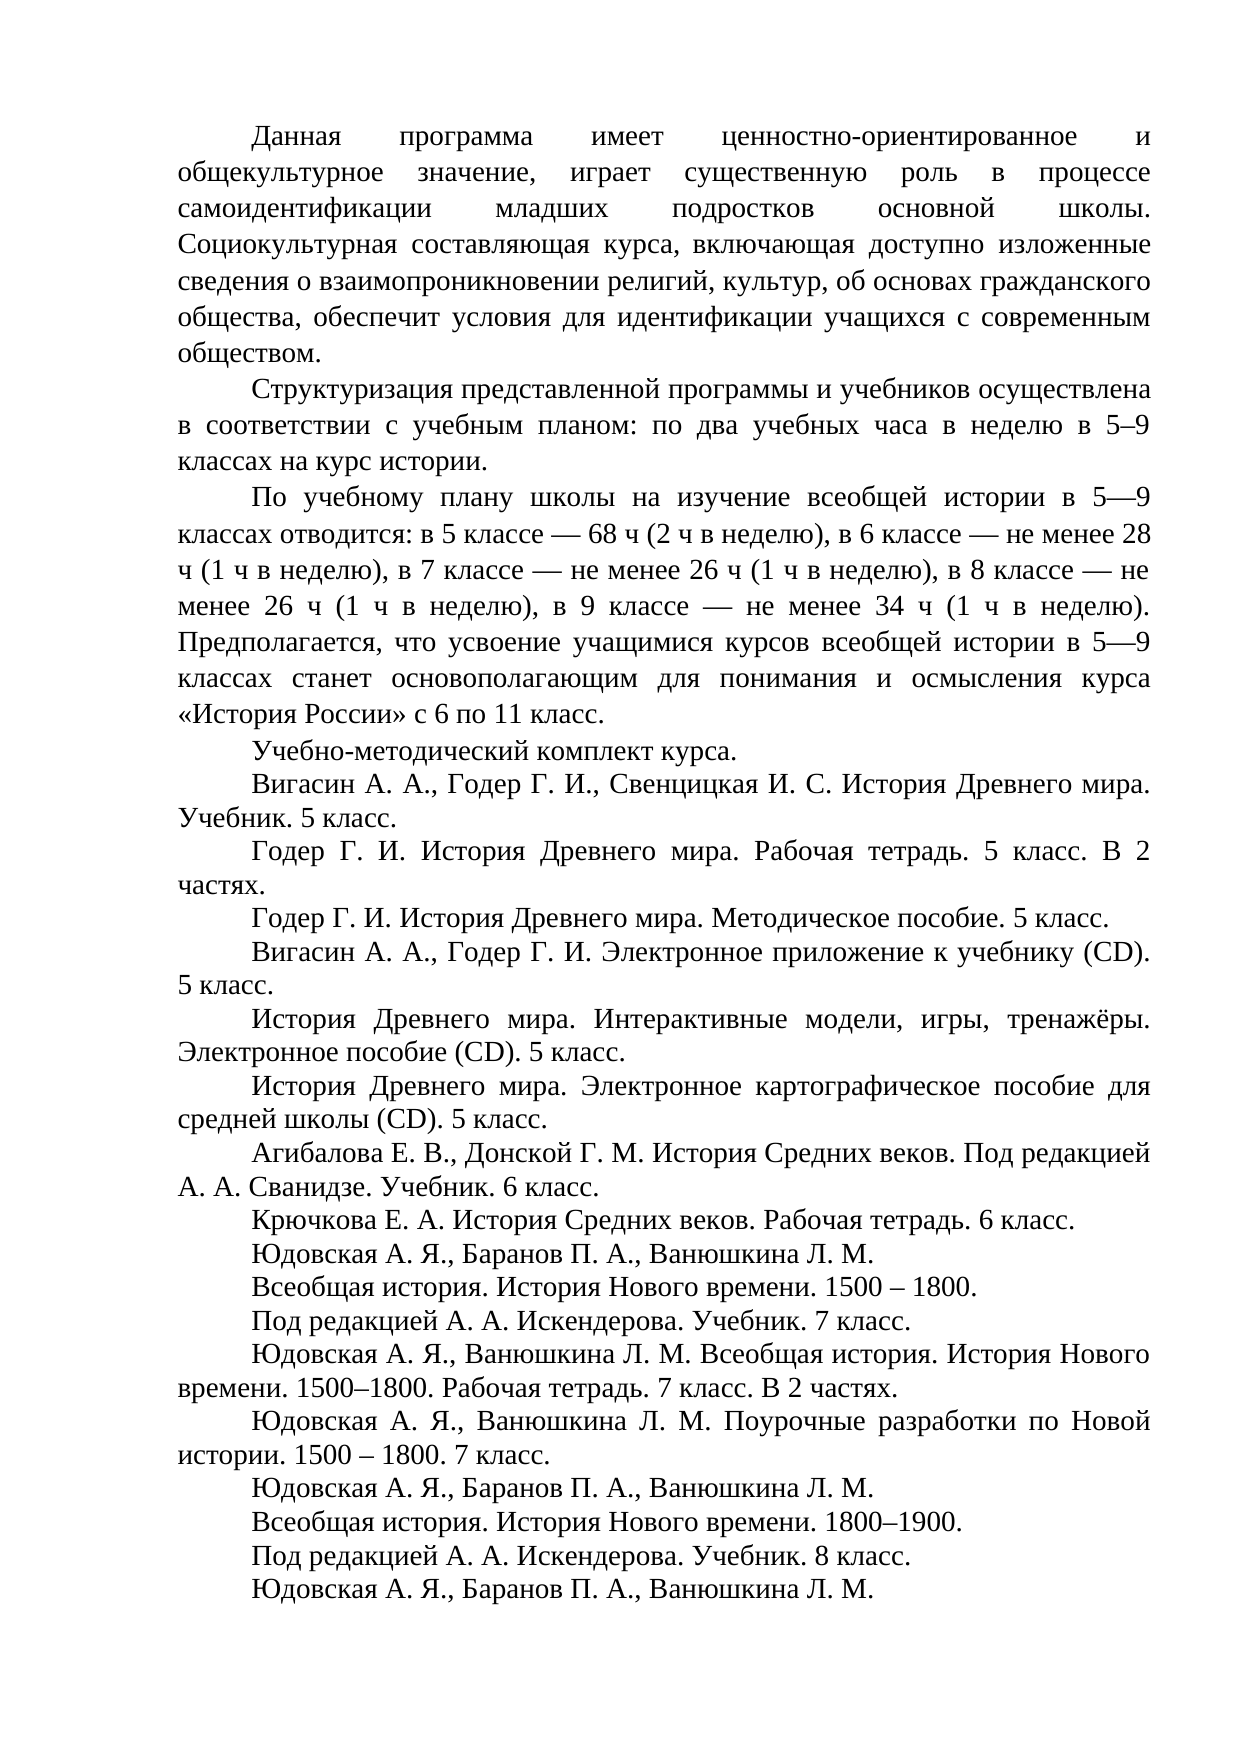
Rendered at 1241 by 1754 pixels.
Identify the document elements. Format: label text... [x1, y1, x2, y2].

text Юдовская А. Я., Баранов П. А., Ванюшкина Л. М. [177, 1236, 1152, 1269]
text Всеобщая история. История Нового времени. 1500 – 1800. [177, 1269, 1152, 1303]
text По учебному плану школы на изучение всеобщей истории в 5—9 классах отводится: в 5 классе — 68 ч (2 ч в неделю), в 6 классе — не менее 28 ч (1 ч в неделю), в 7 классе — не менее 26 ч (1 ч в неделю), в 8 классе — не менее 26 ч (1 ч в неделю), в 9 классе — не менее 34 ч (1 ч в неделю). Предполагается, что усвоение учащимися курсов всеобщей истории в 5—9 классах станет основополагающим для понимания и осмысления курса «История России» с 6 по 11 класс. [177, 479, 1152, 730]
text Под редакцией А. А. Искендерова. Учебник. 8 класс. [177, 1538, 1152, 1571]
text Юдовская А. Я., Ванюшкина Л. М. Поурочные разработки по Новой истории. 1500 – 1800. 7 класс. [177, 1403, 1152, 1471]
text Учебно-методический комплект курса. [177, 733, 1152, 766]
text Годер Г. И. История Древнего мира. Методическое пособие. 5 класс. [177, 900, 1152, 934]
text Юдовская А. Я., Баранов П. А., Ванюшкина Л. М. [177, 1471, 1152, 1504]
text Структуризация представленной программы и учебников осуществлена в соответствии с учебным планом: по два учебных часа в неделю в 5–9 классах на курс истории. [177, 371, 1152, 477]
text История Древнего мира. Электронное картографическое пособие для средней школы (CD). 5 класс. [177, 1068, 1152, 1135]
text Юдовская А. Я., Ванюшкина Л. М. Всеобщая история. История Нового времени. 1500–1800. Рабочая тетрадь. 7 класс. В 2 частях. [177, 1336, 1152, 1403]
text Агибалова Е. В., Донской Г. М. История Средних веков. Под редакцией А. А. Сванидзе. Учебник. 6 класс. [177, 1135, 1152, 1202]
text Юдовская А. Я., Баранов П. А., Ванюшкина Л. М. [177, 1571, 1152, 1605]
text Годер Г. И. История Древнего мира. Рабочая тетрадь. 5 класс. В 2 частях. [177, 833, 1152, 900]
text Под редакцией А. А. Искендерова. Учебник. 7 класс. [177, 1303, 1152, 1336]
text Крючкова Е. А. История Средних веков. Рабочая тетрадь. 6 класс. [177, 1202, 1152, 1236]
text Вигасин А. А., Годер Г. И., Свенцицкая И. С. История Древнего мира. Учебник. 5 класс. [177, 766, 1152, 833]
text Данная программа имеет ценностно-ориентированное и общекультурное значение, играет существенную роль в процессе самоидентификации младших подростков основной школы. Социокультурная составляющая курса, включающая доступно изложенные сведения о взаимопроникновении религий, культур, об основах гражданского общества, обеспечит условия для идентификации учащихся с современным обществом. [177, 118, 1152, 368]
text Вигасин А. А., Годер Г. И. Электронное приложение к учебнику (CD). 5 класс. [177, 934, 1152, 1001]
text Всеобщая история. История Нового времени. 1800–1900. [177, 1504, 1152, 1538]
text История Древнего мира. Интерактивные модели, игры, тренажёры. Электронное пособие (CD). 5 класс. [177, 1001, 1152, 1068]
